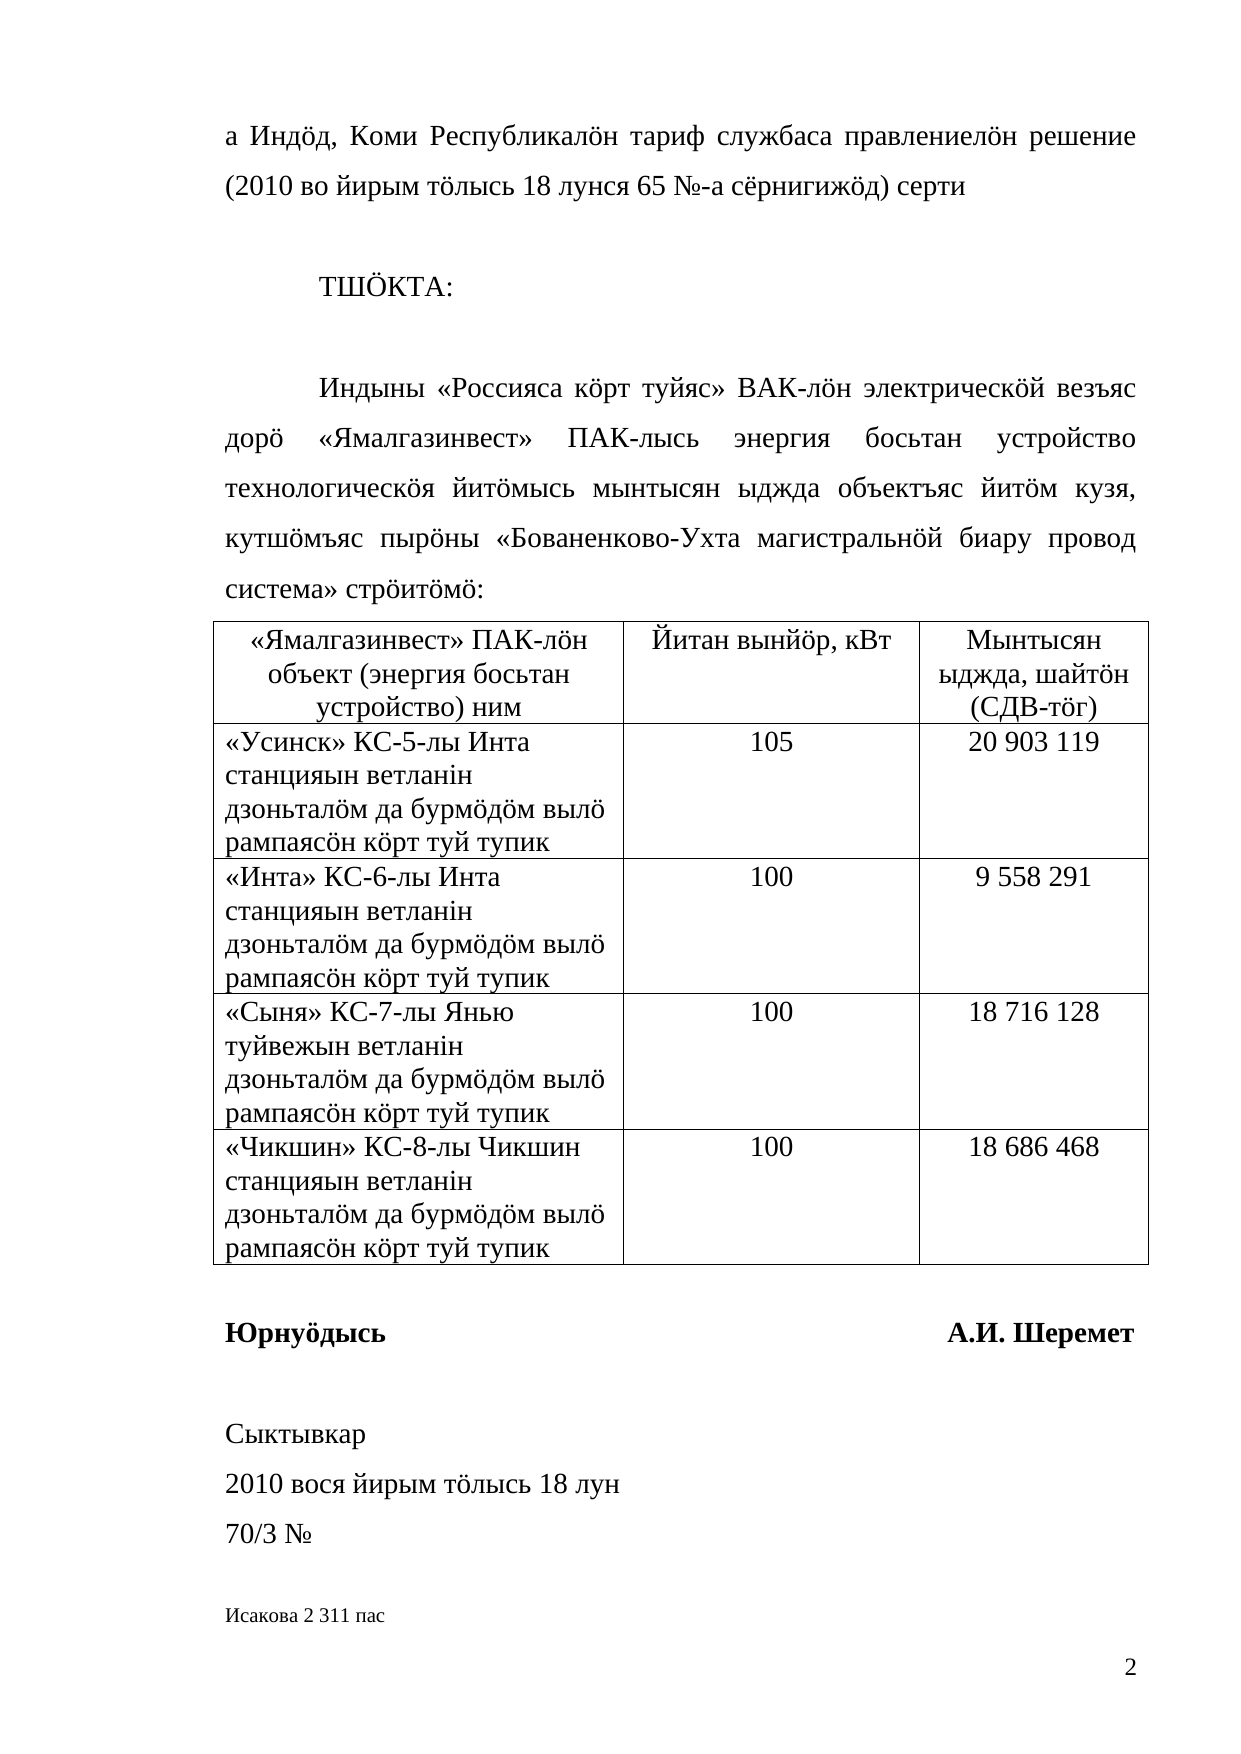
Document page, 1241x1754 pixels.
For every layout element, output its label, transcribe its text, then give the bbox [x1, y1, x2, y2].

table_header «Ямалгазинвест» ПАК-лöн объект (энергия босьтан устройство) ним [214, 622, 623, 723]
text Сыктывкар [225, 1416, 1137, 1449]
table_cell «Инта» КС-6-лы Инта станцияын ветланiн дзоньталöм да бурмöдöм вылö рампаясöн кöрт туй тупик [214, 859, 623, 993]
table_header Мынтысян ыджда, шайтöн (СДВ-тöг) [920, 622, 1148, 723]
text Индыны «Россияса кöрт туйяс» ВАК-лöн электрическöй везъяс дорö «Ямалгазинвест» ПАК-лысь энергия босьтан устройство технологическöя йитöмысь мынтысян ыджда объектъяс йитöм кузя, кутшöмъяс пырöны «Бованенково-Ухта магистральнöй биару провод система» стрöитöмö: [225, 370, 1137, 604]
text 70/3 № [225, 1516, 1137, 1550]
table_cell 100 [624, 994, 919, 1128]
table_cell 105 [624, 724, 919, 858]
table_cell 18 686 468 [920, 1130, 1148, 1264]
table_cell «Чикшин» КС-8-лы Чикшин станцияын ветланiн дзоньталöм да бурмöдöм вылö рампаясöн кöрт туй тупик [214, 1130, 623, 1264]
table_cell 18 716 128 [920, 994, 1148, 1128]
table_cell 100 [624, 1130, 919, 1264]
table_cell 100 [624, 859, 919, 993]
text Юрнуöдысь А.И. Шеремет [225, 1315, 1137, 1349]
table_cell «Сыня» КС-7-лы Янью туйвежын ветланiн дзоньталöм да бурмöдöм вылö рампаясöн кöрт туй тупик [214, 994, 623, 1128]
table_cell 20 903 119 [920, 724, 1148, 858]
table_header Йитан вынйöр, кВт [624, 622, 919, 723]
text ТШÖКТА: [225, 269, 1137, 303]
text 2010 вося йирым тöлысь 18 лун [225, 1466, 1137, 1499]
text Исакова 2 311 пас [225, 1603, 1137, 1627]
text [225, 118, 1137, 202]
table_cell «Усинск» КС-5-лы Инта станцияын ветланiн дзоньталöм да бурмöдöм вылö рампаясöн кöрт туй тупик [214, 724, 623, 858]
table_cell 9 558 291 [920, 859, 1148, 993]
